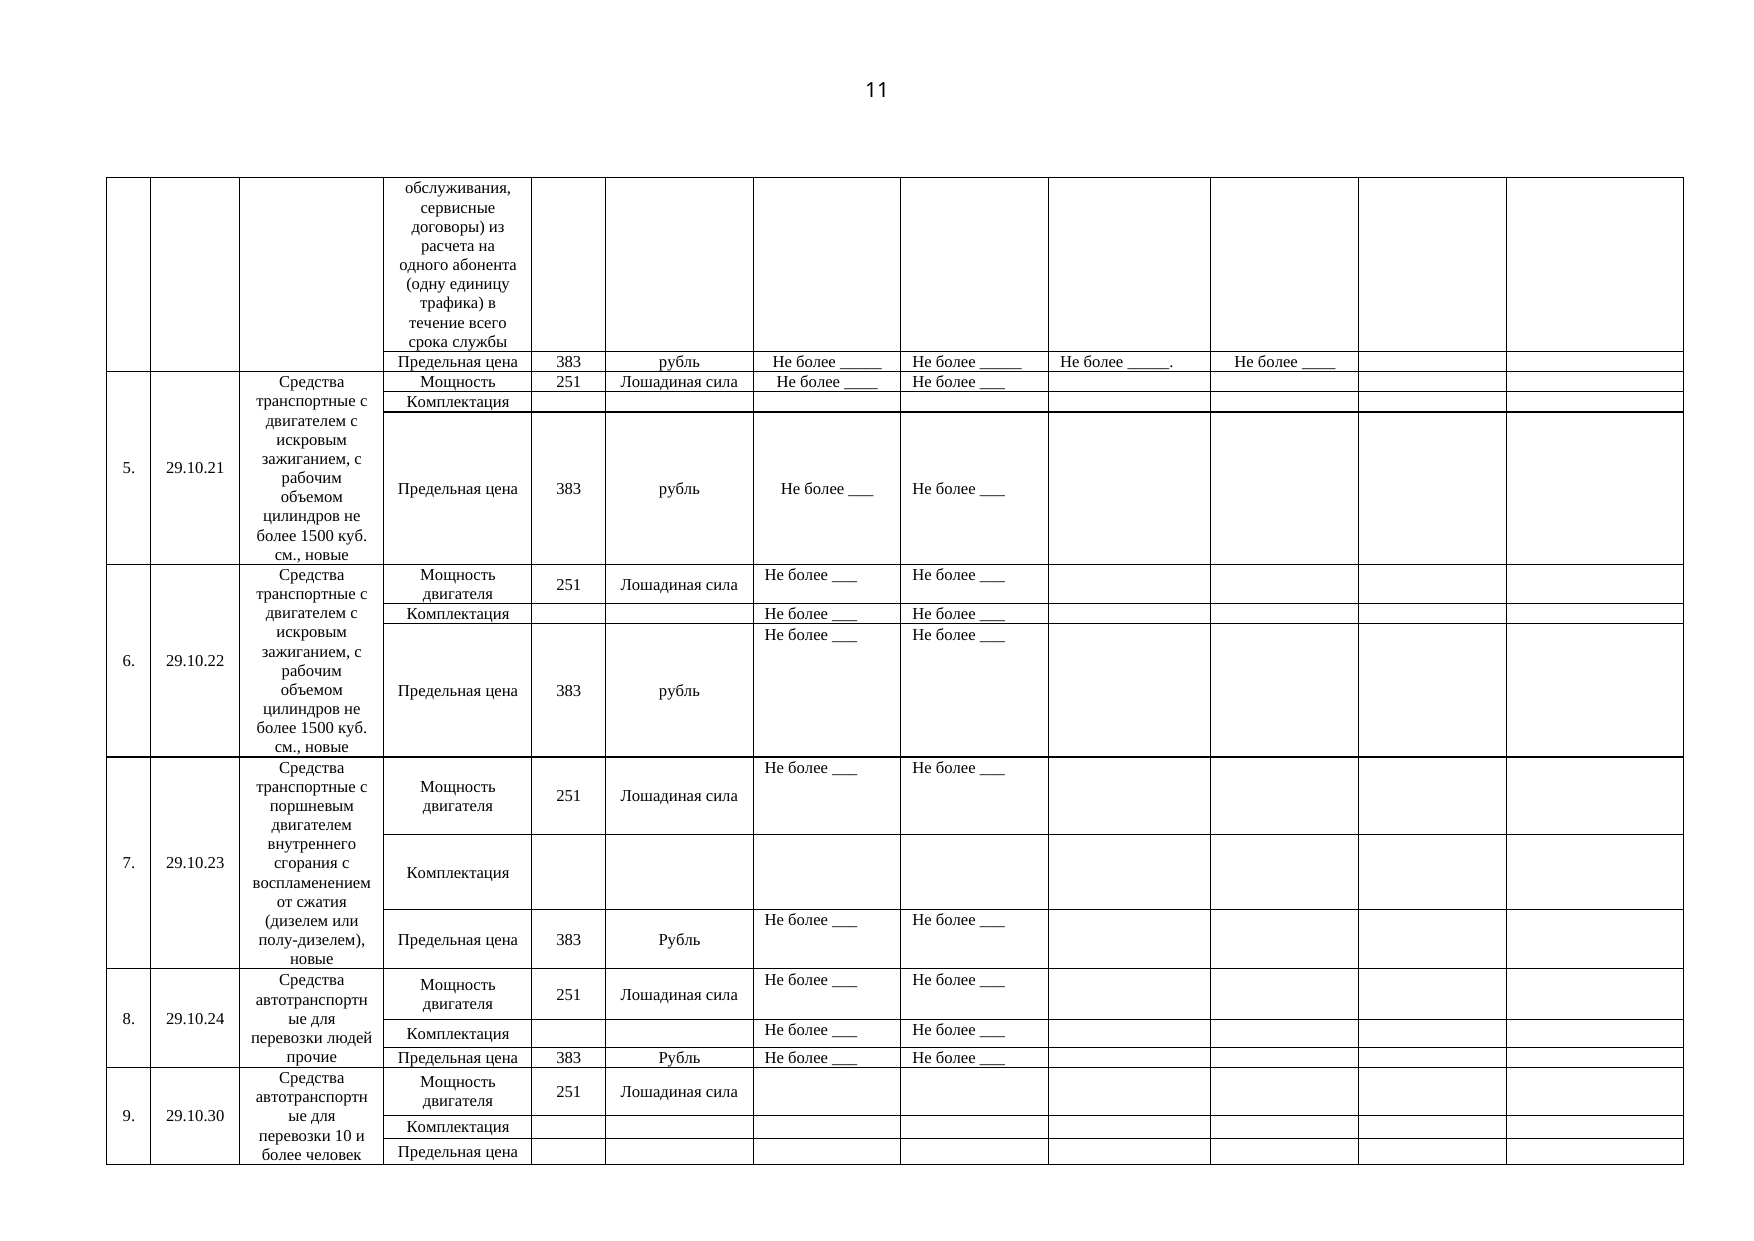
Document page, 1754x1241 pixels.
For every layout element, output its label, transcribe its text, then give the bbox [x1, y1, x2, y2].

table_cell [1359, 565, 1506, 603]
table_cell Предельная цена [384, 1139, 531, 1164]
table_cell [901, 1068, 1048, 1115]
table_cell [1211, 604, 1358, 623]
table_cell 8. [107, 969, 150, 1067]
table_cell [532, 835, 605, 909]
table_cell [1359, 835, 1506, 909]
table_cell Не более ___ [754, 604, 900, 623]
table_cell [606, 178, 753, 351]
table_cell Не более ____ [1211, 352, 1358, 371]
table_cell Комплектация [384, 1020, 531, 1047]
table_cell Рубль [606, 1048, 753, 1067]
table_cell [1507, 372, 1683, 391]
table_cell [532, 1116, 605, 1138]
table_cell Мощность [384, 372, 531, 391]
table_cell Не более ____ [754, 372, 900, 391]
table_cell [754, 1068, 900, 1115]
table_cell Предельная цена [384, 910, 531, 968]
table_cell [901, 178, 1048, 351]
table_cell Средства транспортные с поршневым двигателем внутреннего сгорания с воспламенением от сжатия (дизелем или полу-дизелем), новые [240, 758, 383, 968]
table_cell [1211, 624, 1358, 756]
table_cell [1507, 392, 1683, 411]
table_cell [1507, 178, 1683, 351]
table_cell Не более ___ [754, 1048, 900, 1067]
table_cell [1507, 1048, 1683, 1067]
table_cell Не более _____ [901, 352, 1048, 371]
table_cell [1359, 178, 1506, 351]
table_cell [754, 392, 900, 411]
table_cell Лошадиная сила [606, 565, 753, 603]
table_cell Комплектация [384, 1116, 531, 1138]
table_cell [1211, 1020, 1358, 1047]
table_cell 251 [532, 372, 605, 391]
table_cell Комплектация [384, 835, 531, 909]
table_cell [1211, 413, 1358, 564]
table_cell Предельная цена [384, 624, 531, 756]
table_cell 29.10.30 [151, 1068, 239, 1164]
table_cell 6. [107, 565, 150, 756]
table_cell Комплектация [384, 392, 531, 411]
table_cell Не более ___ [901, 624, 1048, 756]
table_cell Не более ___ [754, 1020, 900, 1047]
table_cell рубль [606, 352, 753, 371]
table_cell 9. [107, 1068, 150, 1164]
table_cell [606, 1139, 753, 1164]
table_cell [1049, 372, 1210, 391]
table_cell [1049, 413, 1210, 564]
table_cell 383 [532, 910, 605, 968]
table_cell Лошадиная сила [606, 758, 753, 834]
table_cell [754, 835, 900, 909]
table_cell Рубль [606, 910, 753, 968]
table_cell [1507, 352, 1683, 371]
table_cell Предельная цена [384, 352, 531, 371]
table_cell Не более ___ [754, 758, 900, 834]
table_cell [1049, 1020, 1210, 1047]
table_cell 29.10.21 [151, 372, 239, 564]
table_cell Не более ___ [754, 624, 900, 756]
table_cell Не более _____. [1049, 352, 1210, 371]
table_cell 29.10.22 [151, 565, 239, 756]
table_cell [1211, 565, 1358, 603]
table_cell [1507, 1068, 1683, 1115]
table_cell [532, 392, 605, 411]
table_cell [1049, 1068, 1210, 1115]
table_cell 383 [532, 352, 605, 371]
table_cell [1049, 1139, 1210, 1164]
table_cell [606, 1020, 753, 1047]
table_cell [606, 835, 753, 909]
table_cell [1359, 604, 1506, 623]
table_cell [1359, 392, 1506, 411]
table_cell [1507, 1139, 1683, 1164]
table_cell [606, 604, 753, 623]
table_cell [1359, 413, 1506, 564]
table_cell Не более ___ [754, 910, 900, 968]
table_cell Лошадиная сила [606, 969, 753, 1019]
table_cell [1507, 565, 1683, 603]
table_cell 383 [532, 1048, 605, 1067]
table_cell [1359, 910, 1506, 968]
table_cell Не более ___ [901, 372, 1048, 391]
table_cell [1507, 1116, 1683, 1138]
table_cell [1211, 392, 1358, 411]
table_cell [1359, 1068, 1506, 1115]
table_cell Не более ___ [754, 969, 900, 1019]
table_cell [1359, 969, 1506, 1019]
table_cell [1359, 352, 1506, 371]
table_cell Лошадиная сила [606, 1068, 753, 1115]
table_cell Не более ___ [901, 910, 1048, 968]
table_cell Не более ___ [901, 604, 1048, 623]
table_cell Не более ___ [901, 758, 1048, 834]
table_cell [901, 1116, 1048, 1138]
table_cell [532, 178, 605, 351]
table_cell 251 [532, 758, 605, 834]
table_cell [901, 1139, 1048, 1164]
table_cell [606, 1116, 753, 1138]
table_cell 7. [107, 758, 150, 968]
table_cell Комплектация [384, 604, 531, 623]
table_cell [901, 392, 1048, 411]
table_cell Мощность двигателя [384, 758, 531, 834]
table_cell [1359, 1116, 1506, 1138]
table_cell [1507, 604, 1683, 623]
table_cell [1507, 624, 1683, 756]
table_cell Средства автотранспортные для перевозки людей прочие [240, 969, 383, 1067]
table_cell [1049, 178, 1210, 351]
table_cell [1211, 1116, 1358, 1138]
table_cell [1359, 1139, 1506, 1164]
table_cell [1359, 1048, 1506, 1067]
table_cell [1359, 1020, 1506, 1047]
table_cell [1359, 624, 1506, 756]
table_cell [1211, 835, 1358, 909]
table_cell Средства транспортные с двигателем с искровым зажиганием, с рабочим объемом цилиндров не более 1500 куб. см., новые [240, 372, 383, 564]
table_cell [1211, 1068, 1358, 1115]
table_cell 251 [532, 969, 605, 1019]
table_cell Мощность двигателя [384, 1068, 531, 1115]
table_cell 251 [532, 1068, 605, 1115]
table_cell Не более ___ [901, 565, 1048, 603]
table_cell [384, 178, 531, 351]
table_cell [1049, 910, 1210, 968]
table_cell [1211, 1048, 1358, 1067]
table_cell [1049, 565, 1210, 603]
table_cell рубль [606, 624, 753, 756]
table_cell 5. [107, 372, 150, 564]
table_cell Мощность двигателя [384, 969, 531, 1019]
table_cell [1049, 758, 1210, 834]
table_cell 29.10.24 [151, 969, 239, 1067]
table_cell [1211, 372, 1358, 391]
table_cell [1211, 178, 1358, 351]
table_cell 29.10.23 [151, 758, 239, 968]
table_cell 251 [532, 565, 605, 603]
table_cell [754, 1139, 900, 1164]
table_cell [606, 392, 753, 411]
table_cell Лошадиная сила [606, 372, 753, 391]
table_cell [1211, 969, 1358, 1019]
table_cell [1507, 835, 1683, 909]
table_cell [1507, 758, 1683, 834]
table_cell Не более ___ [901, 413, 1048, 564]
table_cell [1049, 392, 1210, 411]
table_cell [754, 1116, 900, 1138]
table_cell Не более ___ [901, 1048, 1048, 1067]
table_cell [1211, 1139, 1358, 1164]
table_cell Не более ___ [754, 413, 900, 564]
table_cell Средства автотранспортные для перевозки 10 и более человек [240, 1068, 383, 1164]
table_cell [901, 835, 1048, 909]
table_cell 383 [532, 413, 605, 564]
table_cell [1507, 413, 1683, 564]
table_cell Средства транспортные с двигателем с искровым зажиганием, с рабочим объемом цилиндров не более 1500 куб. см., новые [240, 565, 383, 756]
table_cell Не более ___ [901, 1020, 1048, 1047]
table_cell Не более ___ [901, 969, 1048, 1019]
table_cell [1049, 624, 1210, 756]
table_cell рубль [606, 413, 753, 564]
table_cell [532, 604, 605, 623]
table_cell Предельная цена [384, 413, 531, 564]
table_cell [1049, 835, 1210, 909]
table_cell [1049, 1116, 1210, 1138]
table_cell [532, 1139, 605, 1164]
table_cell [1359, 372, 1506, 391]
table_cell [754, 178, 900, 351]
table_cell [1049, 604, 1210, 623]
table_cell [1507, 1020, 1683, 1047]
table_cell [1507, 969, 1683, 1019]
table_cell 383 [532, 624, 605, 756]
table_cell [1211, 758, 1358, 834]
table_cell Мощность двигателя [384, 565, 531, 603]
table_cell [1359, 758, 1506, 834]
table_cell [1049, 1048, 1210, 1067]
table_cell [532, 1020, 605, 1047]
table_cell [1049, 969, 1210, 1019]
table_cell [1211, 910, 1358, 968]
table_cell Не более ___ [754, 565, 900, 603]
table_cell Не более _____ [754, 352, 900, 371]
table_cell Предельная цена [384, 1048, 531, 1067]
table_cell [1507, 910, 1683, 968]
